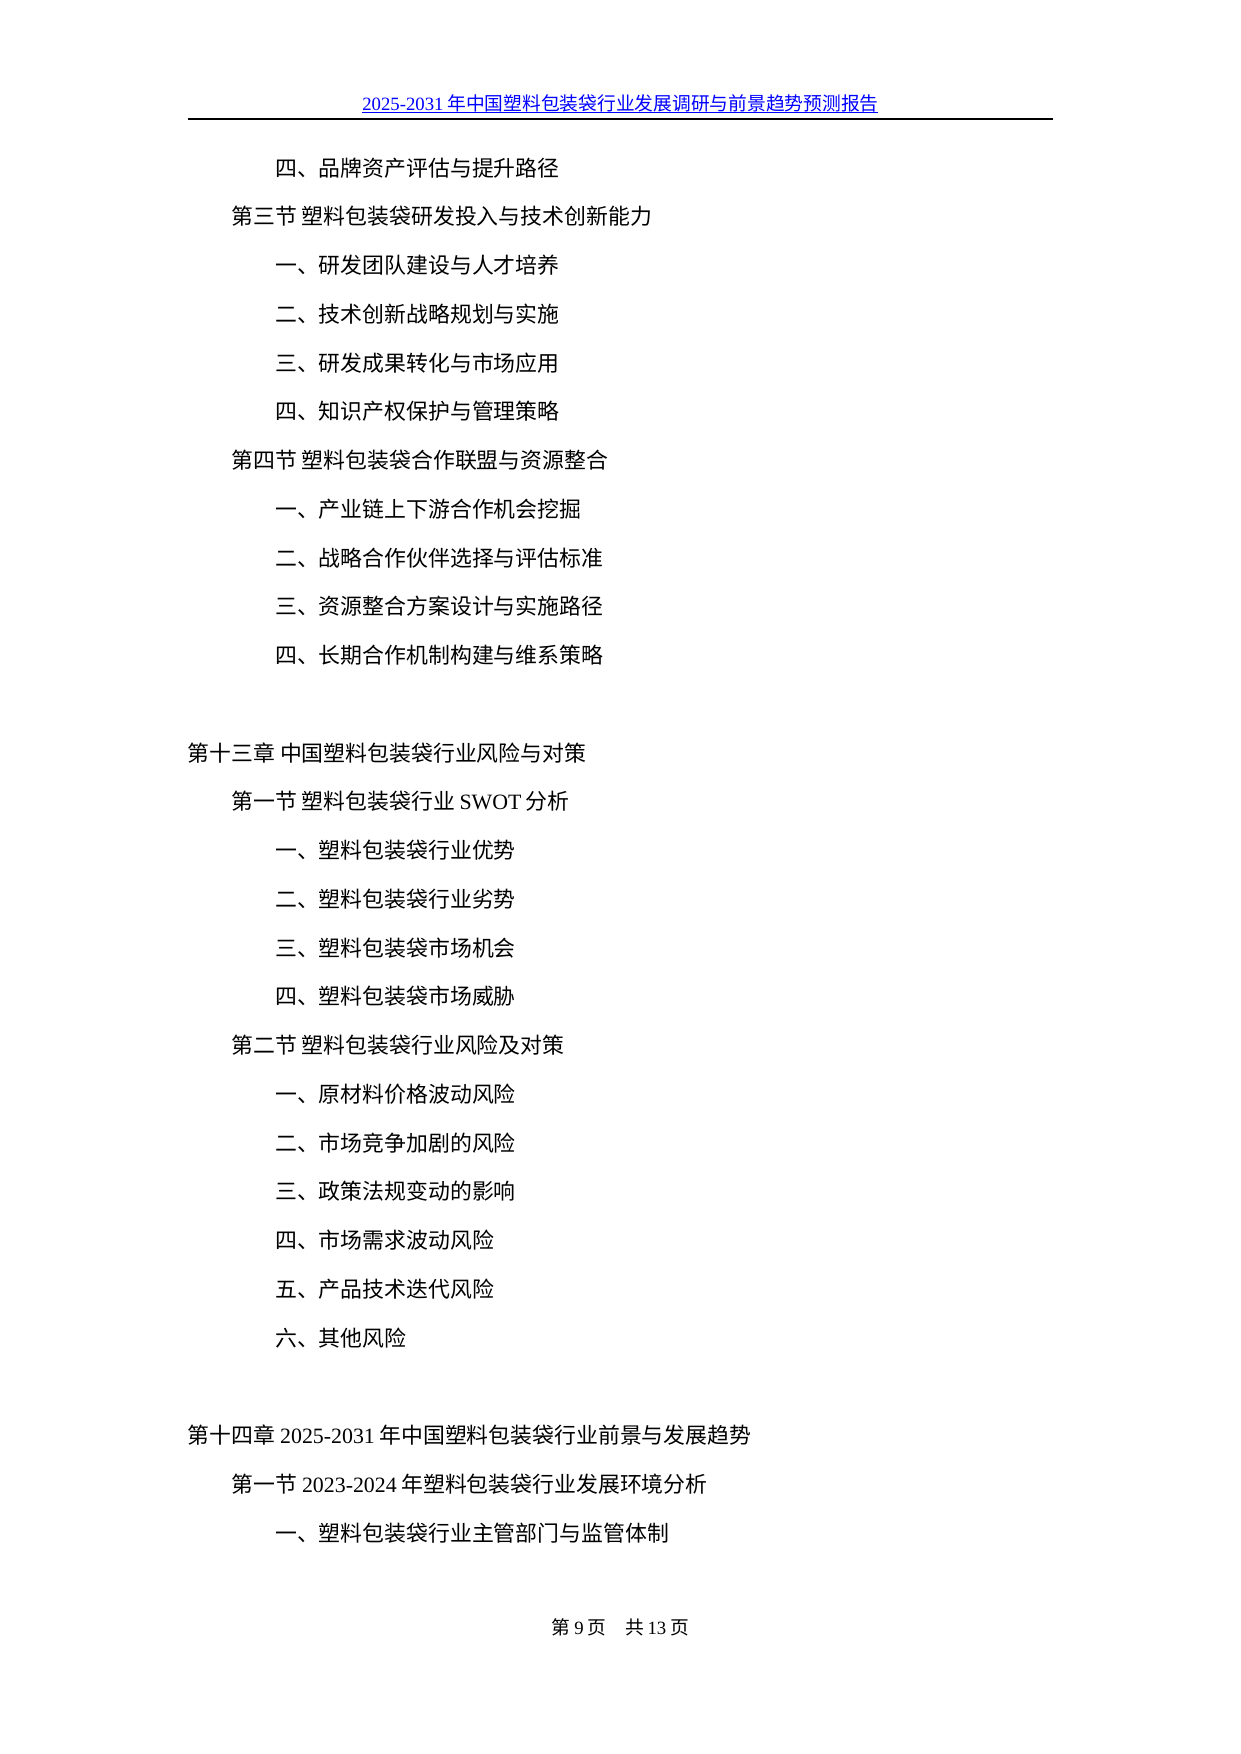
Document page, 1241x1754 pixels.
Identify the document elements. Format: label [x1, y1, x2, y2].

text [187, 150, 1053, 1548]
